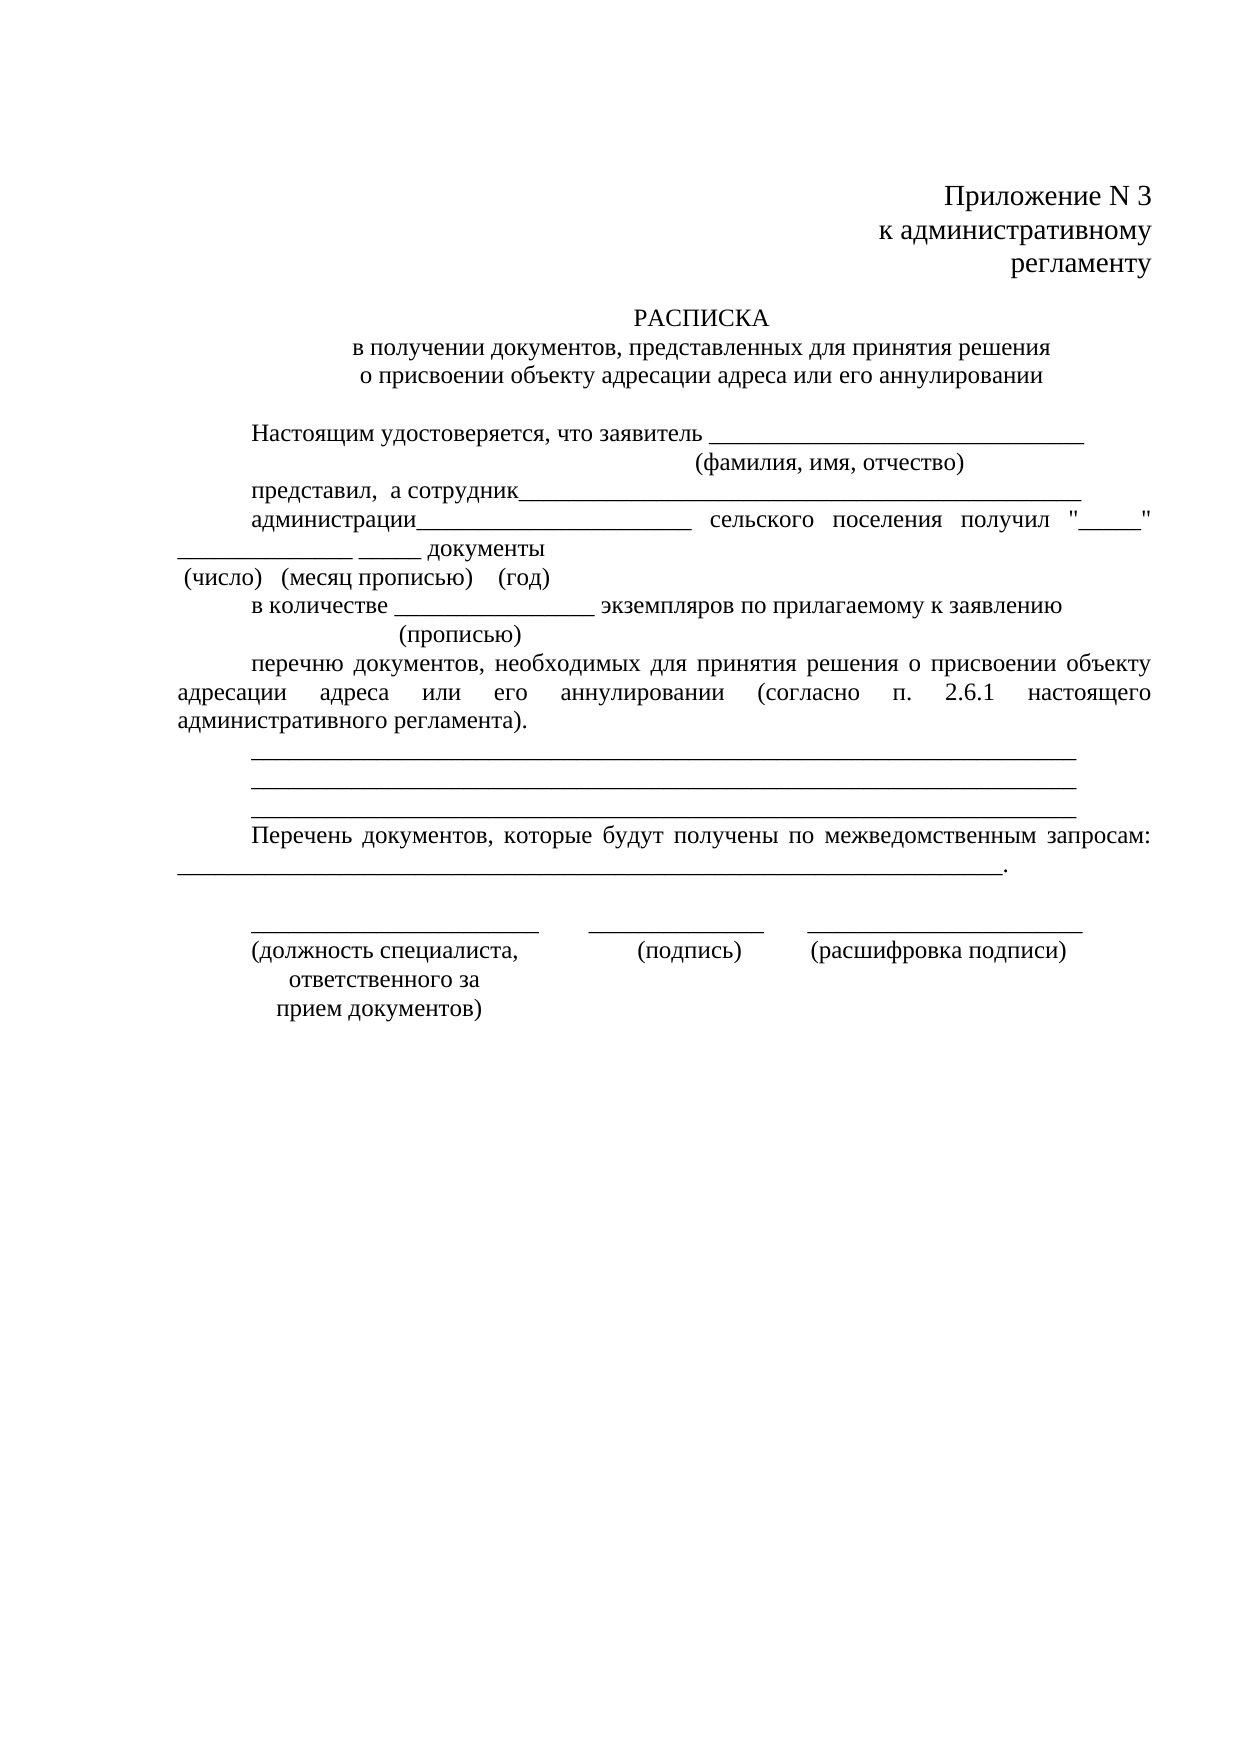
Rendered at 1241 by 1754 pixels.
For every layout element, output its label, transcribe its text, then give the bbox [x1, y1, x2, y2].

text __________________________________________________________________ [177, 734, 1152, 763]
text администрации______________________ сельского поселения получил "_____" ______________ _____ документы [177, 504, 1152, 562]
text регламенту [177, 246, 1152, 279]
text прием документов) [177, 993, 1152, 1022]
text в количестве ________________ экземпляров по прилагаемому к заявлению [177, 590, 1152, 619]
text Настоящим удостоверяется, что заявитель ______________________________ [177, 418, 1152, 447]
text ответственного за [177, 964, 1152, 993]
text к административному [177, 212, 1152, 246]
text (фамилия, имя, отчество) [177, 447, 1152, 475]
text (прописью) [177, 619, 1152, 648]
text в получении документов, представленных для принятия решения [177, 332, 1152, 360]
text о присвоении объекту адресации адреса или его аннулировании [177, 360, 1152, 389]
text представил, а сотрудник_____________________________________________ [177, 475, 1152, 504]
text Перечень документов, которые будут получены по межведомственным запросам: __________________________________________________________________. [177, 820, 1152, 878]
text Приложение N 3 [177, 178, 1152, 212]
text РАСПИСКА [177, 303, 1152, 332]
text _______________________ ______________ ______________________ [177, 907, 1152, 935]
text перечню документов, необходимых для принятия решения о присвоении объекту адресации адреса или его аннулировании (согласно п. 2.6.1 настоящего административного регламента). [177, 648, 1152, 734]
text __________________________________________________________________ [177, 792, 1152, 820]
text (должность специалиста, (подпись) (расшифровка подписи) [177, 935, 1152, 964]
text __________________________________________________________________ [177, 763, 1152, 792]
text (число) (месяц прописью) (год) [177, 562, 1152, 590]
